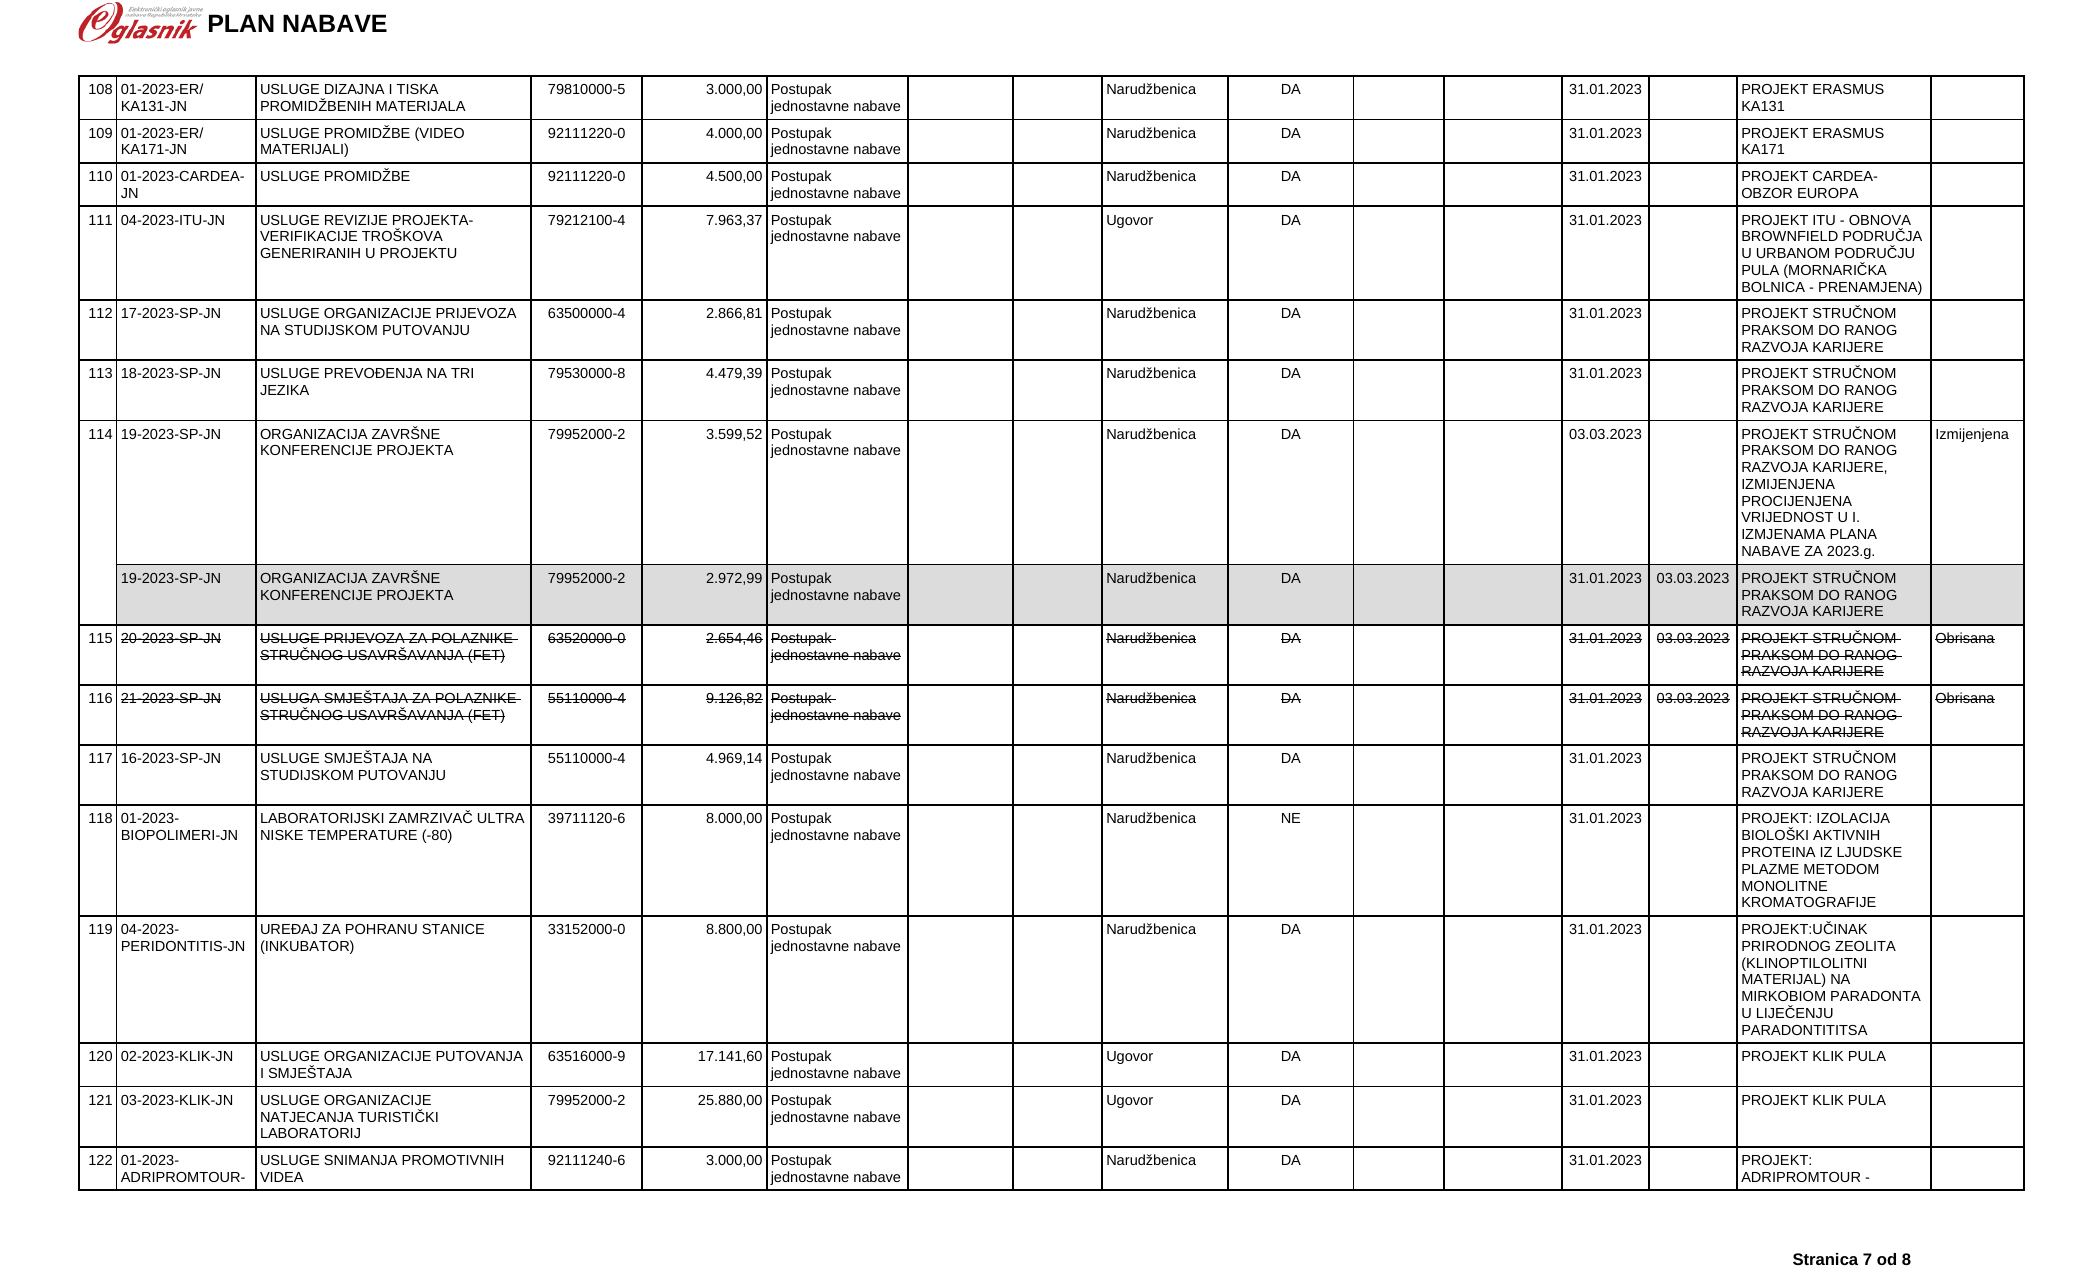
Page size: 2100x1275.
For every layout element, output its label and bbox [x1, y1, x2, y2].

table_cell [909, 1044, 1012, 1086]
table_cell [1738, 1044, 1930, 1086]
table_cell [117, 686, 255, 744]
table_cell [1014, 626, 1101, 684]
table_cell [643, 361, 766, 420]
table_cell [909, 1087, 1012, 1146]
table_cell [909, 164, 1012, 205]
table_cell [1932, 686, 2023, 744]
table_cell [1014, 120, 1101, 162]
table_cell [1738, 120, 1930, 162]
table_cell [643, 421, 766, 564]
table_cell [1738, 1148, 1930, 1189]
table_cell [1445, 1044, 1561, 1086]
table_cell [1738, 164, 1930, 205]
table_cell [1354, 120, 1443, 162]
table_cell [1354, 361, 1443, 420]
table_cell [1103, 77, 1227, 119]
table_cell [1229, 1087, 1353, 1146]
table_cell [1738, 207, 1930, 299]
table_cell [532, 1148, 641, 1189]
table_cell [643, 1148, 766, 1189]
table_cell [1563, 120, 1648, 162]
table_cell [117, 77, 255, 119]
table_cell [1650, 77, 1736, 119]
table_cell [909, 746, 1012, 804]
table_cell [1103, 746, 1227, 804]
table_cell [1563, 746, 1648, 804]
table_cell [532, 77, 641, 119]
table_cell [1650, 301, 1736, 359]
table_cell [1932, 421, 2023, 564]
table_cell [643, 301, 766, 359]
table_cell [1354, 917, 1443, 1042]
table_cell [532, 207, 641, 299]
table_cell [117, 421, 255, 564]
table_cell [257, 806, 530, 915]
table_cell [643, 626, 766, 684]
table_cell [257, 1087, 530, 1146]
table_cell [1103, 120, 1227, 162]
table_cell [1932, 1044, 2023, 1086]
table_cell [1563, 1087, 1648, 1146]
table_cell [643, 77, 766, 119]
table_cell [257, 746, 530, 804]
table_cell [257, 626, 530, 684]
table_cell [1650, 1087, 1736, 1146]
table_cell [1563, 164, 1648, 205]
table_cell [1650, 626, 1736, 684]
table_cell [257, 77, 530, 119]
table_cell [1354, 1148, 1443, 1189]
table_cell [1738, 1087, 1930, 1146]
table_cell [1229, 1044, 1353, 1086]
table_cell [1229, 806, 1353, 915]
table_cell [768, 746, 907, 804]
table_cell [1103, 1148, 1227, 1189]
table_cell [1445, 746, 1561, 804]
table_cell [1563, 626, 1648, 684]
table_cell [1650, 806, 1736, 915]
table_cell [1229, 207, 1353, 299]
table_cell [909, 207, 1012, 299]
table_cell [768, 164, 907, 205]
table_cell [768, 1044, 907, 1086]
table_cell [1445, 77, 1561, 119]
table_cell [1014, 361, 1101, 420]
table_cell [1932, 164, 2023, 205]
table_cell [117, 120, 255, 162]
table_cell [532, 120, 641, 162]
table_cell [257, 1044, 530, 1086]
table_cell [768, 1087, 907, 1146]
table_cell [909, 120, 1012, 162]
table_cell [1738, 806, 1930, 915]
table_cell [1354, 77, 1443, 119]
table_cell [768, 686, 907, 744]
table_cell [1229, 164, 1353, 205]
table_cell [1354, 1044, 1443, 1086]
table_cell [532, 361, 641, 420]
table_cell [117, 301, 255, 359]
table_cell [1932, 1148, 2023, 1189]
table_cell [1445, 686, 1561, 744]
table_cell [1650, 361, 1736, 420]
table_cell [909, 301, 1012, 359]
table_cell [643, 207, 766, 299]
table_cell [643, 120, 766, 162]
table_cell [643, 164, 766, 205]
table_cell [1563, 806, 1648, 915]
table_cell [1932, 1087, 2023, 1146]
table_cell [532, 164, 641, 205]
table_cell [1650, 917, 1736, 1042]
table_cell [257, 207, 530, 299]
table_cell [1563, 686, 1648, 744]
table_cell [909, 686, 1012, 744]
table_cell [1932, 917, 2023, 1042]
table_cell [532, 1044, 641, 1086]
table_cell [1014, 1087, 1101, 1146]
table_cell [532, 1087, 641, 1146]
table_cell [1354, 626, 1443, 684]
table_cell [1103, 207, 1227, 299]
table_cell [1445, 1148, 1561, 1189]
table_cell [1103, 164, 1227, 205]
table_cell [532, 626, 641, 684]
table_cell [768, 626, 907, 684]
table_cell [1014, 746, 1101, 804]
table_cell [1229, 421, 1353, 564]
table_cell [1563, 207, 1648, 299]
table_cell [1650, 1044, 1736, 1086]
table_cell [768, 301, 907, 359]
table_cell [1229, 120, 1353, 162]
table_cell [768, 421, 907, 564]
table_cell [257, 164, 530, 205]
table_cell [1103, 361, 1227, 420]
table_cell [1229, 686, 1353, 744]
table_cell [1103, 421, 1227, 564]
table_cell [1229, 917, 1353, 1042]
table_cell [1103, 686, 1227, 744]
table_cell [1738, 626, 1930, 684]
table_cell [1354, 301, 1443, 359]
table_cell [1229, 626, 1353, 684]
table_cell [1563, 301, 1648, 359]
table_cell [909, 626, 1012, 684]
table_cell [1932, 626, 2023, 684]
table_cell [1650, 164, 1736, 205]
table_cell [768, 361, 907, 420]
table_cell [1014, 77, 1101, 119]
table_cell [643, 686, 766, 744]
table_cell [1932, 361, 2023, 420]
table_cell [643, 746, 766, 804]
table_cell [1445, 164, 1561, 205]
table_cell [1014, 686, 1101, 744]
table_cell [768, 207, 907, 299]
table_cell [117, 1044, 255, 1086]
table_cell [532, 917, 641, 1042]
table_cell [1103, 626, 1227, 684]
table_cell [768, 917, 907, 1042]
table_cell [257, 917, 530, 1042]
table_cell [1103, 806, 1227, 915]
table_cell [1932, 207, 2023, 299]
table_cell [1738, 421, 1930, 564]
table_cell [1738, 746, 1930, 804]
table_cell [1445, 917, 1561, 1042]
table_cell [1014, 207, 1101, 299]
table_cell [643, 1044, 766, 1086]
table_cell [1650, 686, 1736, 744]
table_cell [1229, 746, 1353, 804]
table_cell [1445, 361, 1561, 420]
table_cell [1445, 301, 1561, 359]
table_cell [1563, 1044, 1648, 1086]
table_cell [532, 746, 641, 804]
table_cell [768, 1148, 907, 1189]
table_cell [1014, 1148, 1101, 1189]
table_cell [768, 120, 907, 162]
picture [78, 2, 203, 44]
table_cell [1014, 806, 1101, 915]
table_cell [117, 1148, 255, 1189]
table_cell [1014, 301, 1101, 359]
table_cell [1014, 917, 1101, 1042]
table_cell [117, 626, 255, 684]
table_cell [257, 1148, 530, 1189]
table_cell [1932, 806, 2023, 915]
table_cell [1563, 361, 1648, 420]
table_cell [1738, 686, 1930, 744]
table_cell [909, 361, 1012, 420]
table_cell [117, 1087, 255, 1146]
table_cell [117, 207, 255, 299]
table_cell [117, 806, 255, 915]
table_cell [1354, 207, 1443, 299]
table_cell [1932, 746, 2023, 804]
table_cell [1354, 421, 1443, 564]
table_cell [1650, 746, 1736, 804]
table_cell [1354, 806, 1443, 915]
table_cell [532, 421, 641, 564]
table_cell [257, 361, 530, 420]
table_cell [1354, 1087, 1443, 1146]
table_cell [1445, 207, 1561, 299]
table_cell [1445, 421, 1561, 564]
table_cell [1229, 77, 1353, 119]
table_cell [1229, 301, 1353, 359]
table_cell [1738, 77, 1930, 119]
table_cell [1445, 626, 1561, 684]
table_cell [768, 806, 907, 915]
table_cell [117, 361, 255, 420]
table_cell [909, 421, 1012, 564]
table_cell [768, 77, 907, 119]
table_cell [1103, 1087, 1227, 1146]
table_cell [1650, 207, 1736, 299]
table_cell [1103, 917, 1227, 1042]
table_cell [1650, 120, 1736, 162]
table_cell [1103, 1044, 1227, 1086]
table_cell [909, 1148, 1012, 1189]
table_cell [532, 301, 641, 359]
table_cell [1738, 361, 1930, 420]
table_cell [1354, 746, 1443, 804]
table_cell [1445, 1087, 1561, 1146]
table_cell [532, 806, 641, 915]
table_cell [1014, 164, 1101, 205]
table_cell [117, 164, 255, 205]
table_cell [1738, 301, 1930, 359]
table_cell [117, 917, 255, 1042]
table_cell [1103, 301, 1227, 359]
table_cell [1354, 686, 1443, 744]
table_cell [257, 421, 530, 564]
table_cell [1563, 421, 1648, 564]
table_cell [1738, 917, 1930, 1042]
table_cell [1229, 1148, 1353, 1189]
table_cell [909, 917, 1012, 1042]
table_cell [1932, 301, 2023, 359]
table_cell [1229, 361, 1353, 420]
table_cell [643, 1087, 766, 1146]
table_cell [1563, 1148, 1648, 1189]
table_cell [257, 686, 530, 744]
table_cell [1932, 77, 2023, 119]
table_cell [1563, 917, 1648, 1042]
table_cell [532, 686, 641, 744]
table_cell [1354, 164, 1443, 205]
table_cell [1014, 421, 1101, 564]
table_cell [1650, 1148, 1736, 1189]
table_cell [1932, 120, 2023, 162]
table_cell [909, 77, 1012, 119]
table_cell [643, 917, 766, 1042]
table_cell [1445, 120, 1561, 162]
table_cell [257, 120, 530, 162]
table_cell [1650, 421, 1736, 564]
table_cell [1445, 806, 1561, 915]
table_cell [117, 746, 255, 804]
table_cell [1563, 77, 1648, 119]
table_cell [1014, 1044, 1101, 1086]
table_cell [643, 806, 766, 915]
table_cell [909, 806, 1012, 915]
table_cell [257, 301, 530, 359]
